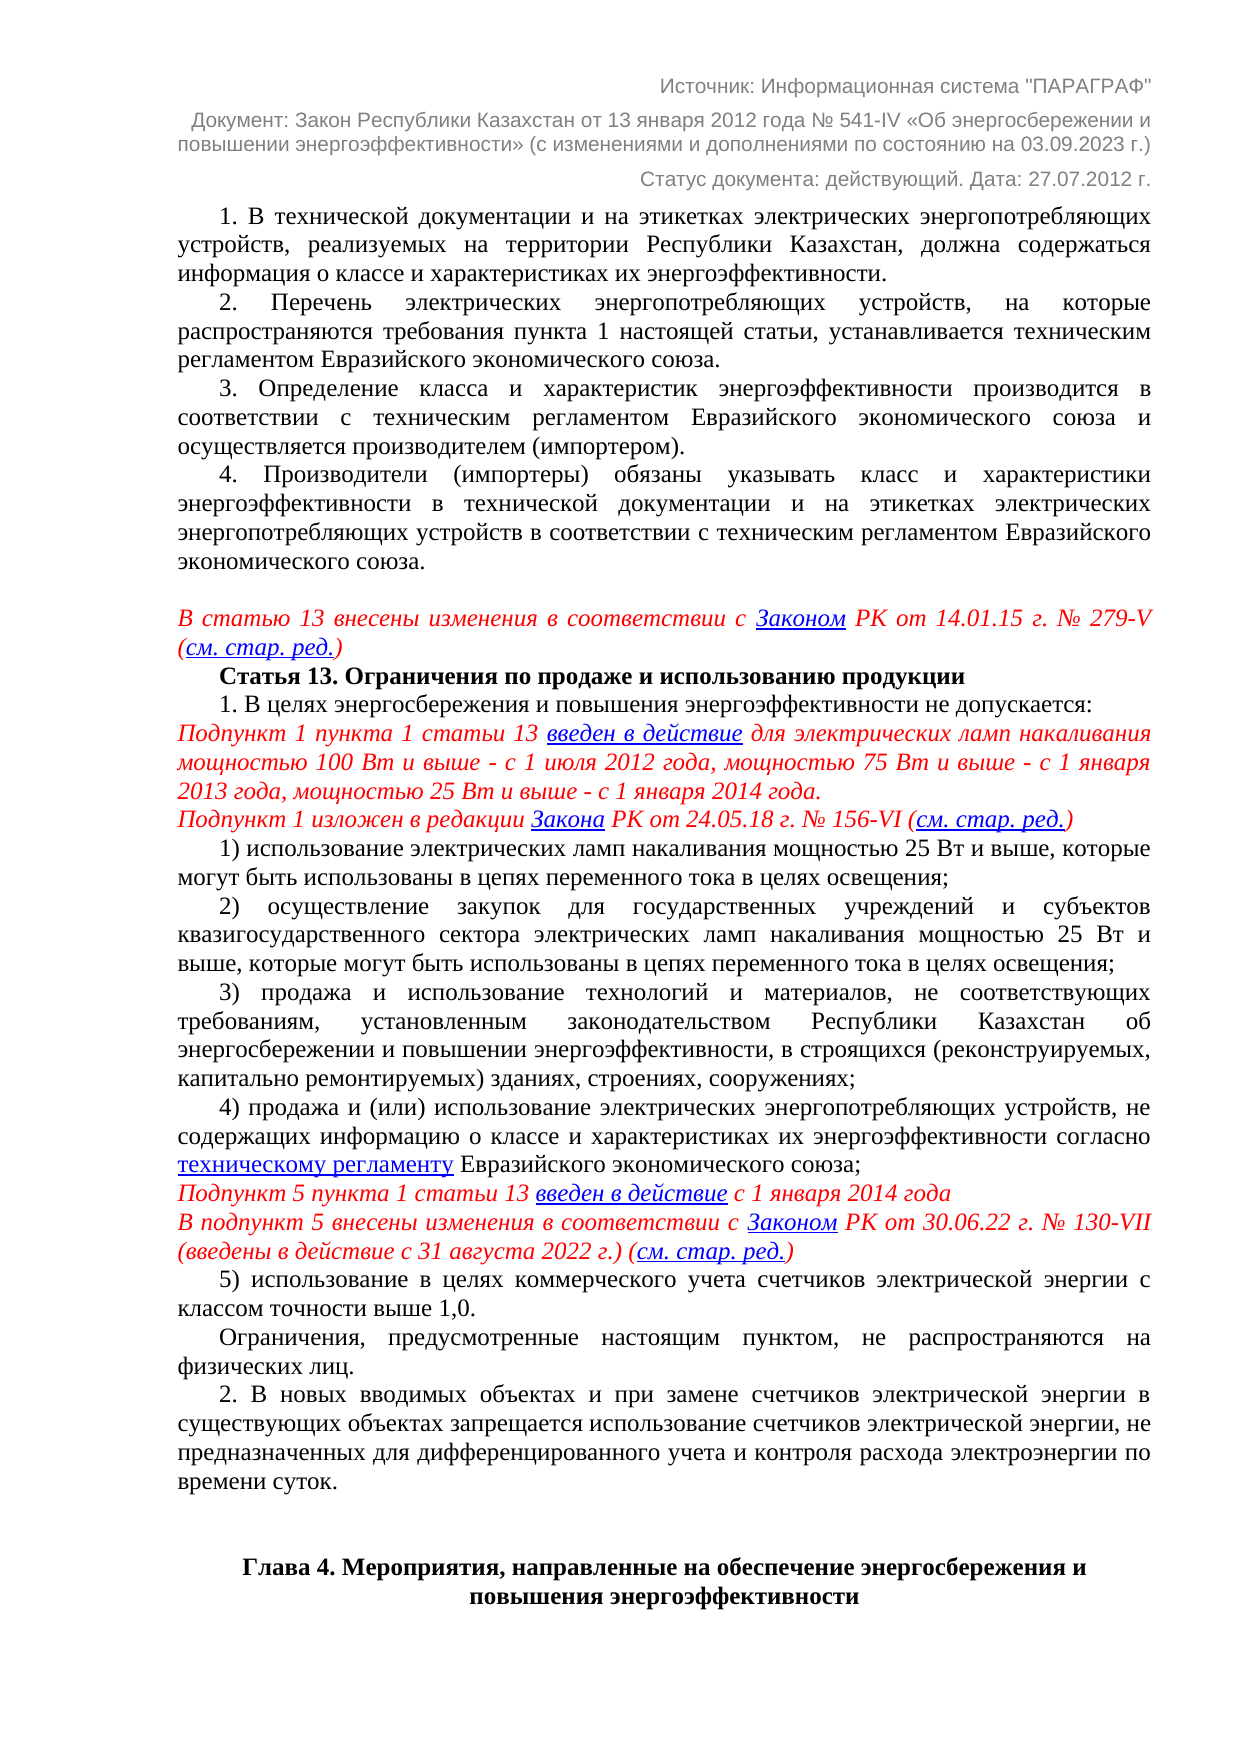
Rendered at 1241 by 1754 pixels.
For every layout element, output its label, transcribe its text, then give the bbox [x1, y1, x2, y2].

text Подпункт 1 пункта 1 статьи 13 введен в действие для электрических ламп накаливания мощностью 100 Вт и выше - с 1 июля 2012 года, мощностью 75 Вт и выше - с 1 января 2013 года, мощностью 25 Вт и выше - с 1 января 2014 года. [177, 718, 1152, 804]
text 1. В целях энергосбережения и повышения энергоэффективности не допускается: [177, 689, 1152, 718]
text Ограничения, предусмотренные настоящим пунктом, не распространяются на физических лиц. [177, 1322, 1152, 1379]
text Подпункт 5 пункта 1 статьи 13 введен в действие с 1 января 2014 года [177, 1178, 1152, 1207]
text 1) использование электрических ламп накаливания мощностью 25 Вт и выше, которые могут быть использованы в цепях переменного тока в целях освещения; [177, 833, 1152, 891]
text 3) продажа и использование технологий и материалов, не соответствующих требованиям, установленным законодательством Республики Казахстан об энергосбережении и повышении энергоэффективности, в строящихся (реконструируемых, капитально ремонтируемых) зданиях, строениях, сооружениях; [177, 977, 1152, 1092]
text 2) осуществление закупок для государственных учреждений и субъектов квазигосударственного сектора электрических ламп накаливания мощностью 25 Вт и выше, которые могут быть использованы в цепях переменного тока в целях освещения; [177, 891, 1152, 977]
text В статью 13 внесены изменения в соответствии с Законом РК от 14.01.15 г. № 279-V (см. стар. ред.) [177, 603, 1152, 661]
text Подпункт 1 изложен в редакции Закона РК от 24.05.18 г. № 156-VI (см. стар. ред.) [177, 804, 1152, 833]
text 1. В технической документации и на этикетках электрических энергопотребляющих устройств, реализуемых на территории Республики Казахстан, должна содержаться информация о классе и характеристиках их энергоэффективности. [177, 201, 1152, 287]
text 5) использование в целях коммерческого учета счетчиков электрической энергии с классом точности выше 1,0. [177, 1264, 1152, 1322]
text 4) продажа и (или) использование электрических энергопотребляющих устройств, не содержащих информацию о классе и характеристиках их энергоэффективности согласно техническому регламенту Евразийского экономического союза; [177, 1092, 1152, 1178]
text 2. В новых вводимых объектах и при замене счетчиков электрической энергии в существующих объектах запрещается использование счетчиков электрической энергии, не предназначенных для дифференцированного учета и контроля расхода электроэнергии по времени суток. [177, 1379, 1152, 1494]
text 4. Производители (импортеры) обязаны указывать класс и характеристики энергоэффективности в технической документации и на этикетках электрических энергопотребляющих устройств в соответствии с техническим регламентом Евразийского экономического союза. [177, 459, 1152, 574]
text 2. Перечень электрических энергопотребляющих устройств, на которые распространяются требования пункта 1 настоящей статьи, устанавливается техническим регламентом Евразийского экономического союза. [177, 287, 1152, 373]
text В подпункт 5 внесены изменения в соответствии с Законом РК от 30.06.22 г. № 130-VII (введены в действие с 31 августа 2022 г.) (см. стар. ред.) [177, 1207, 1152, 1264]
text Глава 4. Мероприятия, направленные на обеспечение энергосбережения и повышения энергоэффективности [177, 1552, 1152, 1609]
text 3. Определение класса и характеристик энергоэффективности производится в соответствии с техническим регламентом Евразийского экономического союза и осуществляется производителем (импортером). [177, 373, 1152, 459]
text Статья 13. Ограничения по продаже и использованию продукции [219, 661, 1152, 689]
